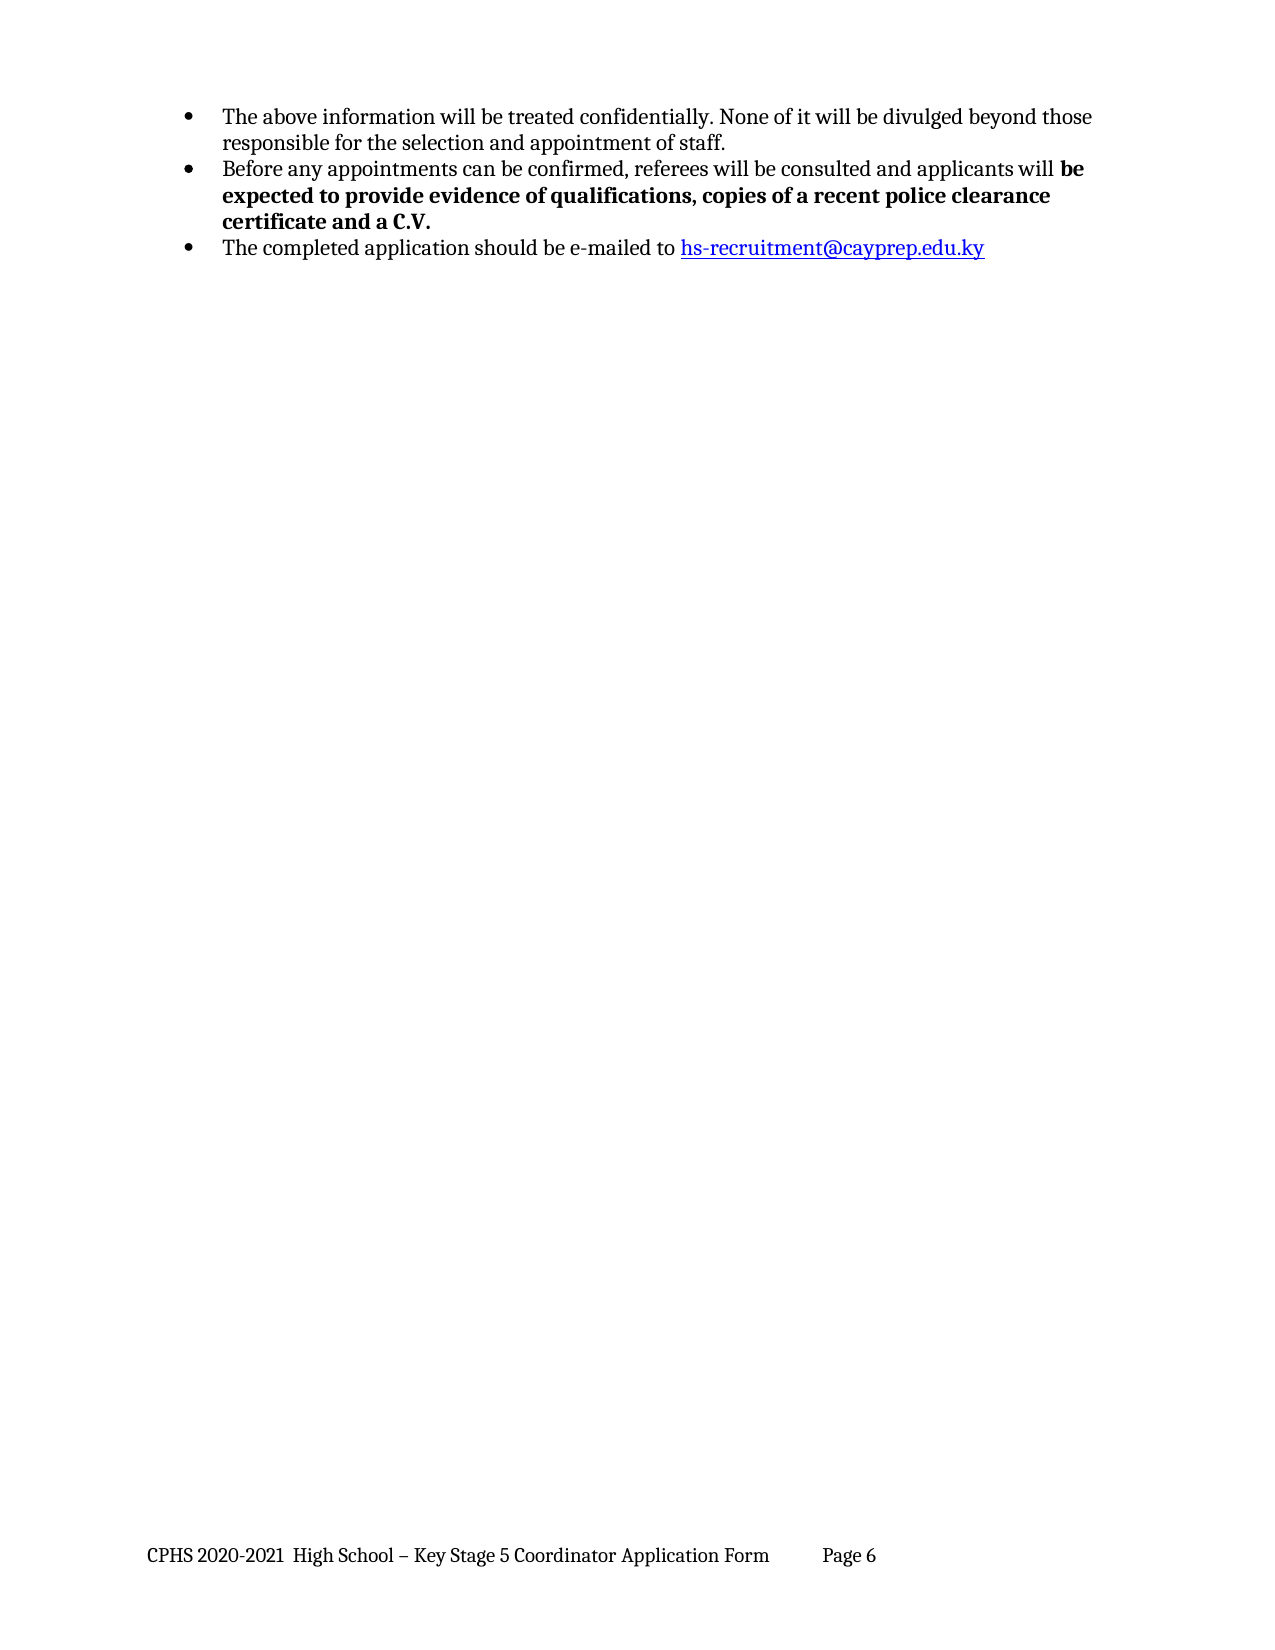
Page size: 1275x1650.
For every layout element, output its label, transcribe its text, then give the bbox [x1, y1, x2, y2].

list The above information will be treated confidentially. None of it will be divulged beyond those responsible for the selection and appointment of staff. [184, 103, 1128, 156]
list Before any appointments can be confirmed, referees will be consulted and applicants will be expected to provide evidence of qualifications, copies of a recent police clearance certificate and a C.V. [184, 156, 1128, 235]
list The completed application should be e-mailed to hs-recruitment@cayprep.edu.ky [184, 235, 1128, 262]
